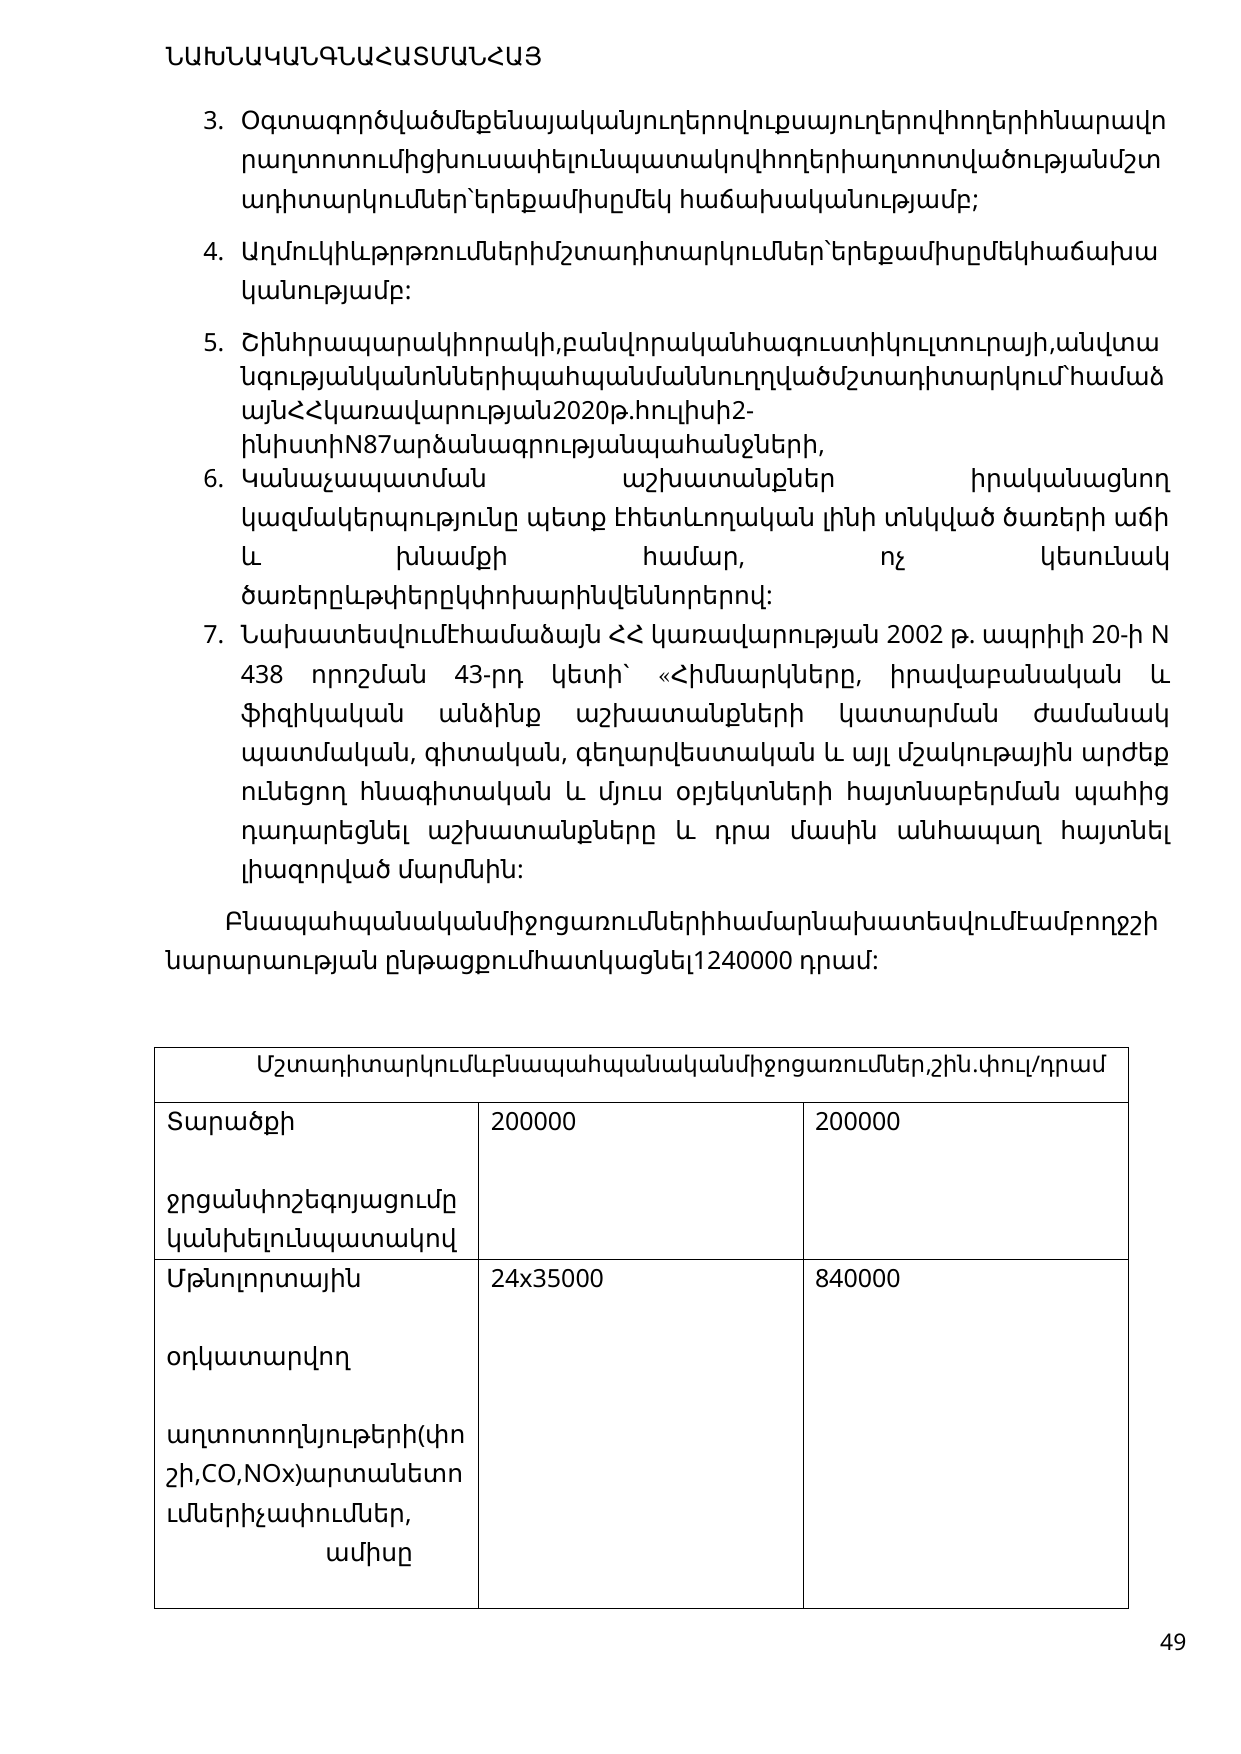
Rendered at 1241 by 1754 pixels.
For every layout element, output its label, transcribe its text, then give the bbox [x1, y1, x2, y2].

list Նախատեսվումէհամաձայն ՀՀ կառավարության 2002 թ. ապրիլի 20-ի N 438 որոշման 43-րդ կետի` Հիմնարկները, իրավաբանական և ֆիզիկական անձինք աշխատանքների կատարման ժամանակ պատմական, գիտական, գեղարվեստական և այլ մշակութային արժեք ունեցող հնագիտական և մյուս օբյեկտների հայտնաբերման պահից դադարեցնել աշխատանքները և դրա մասին անհապաղ հայտնել լիազորված մարմնին: [203, 617, 1170, 886]
list Կանաչապատման աշխատանքներ իրականացնող կազմակերպությունը պետք էհետևողական լինի տնկված ծառերի աճի և խնամքի համար, ոչ կեսունակ ծառերըևթփերըկփոխարինվեննորերով: [203, 460, 1170, 612]
list Աղմուկիևթրթռումներիմշտադիտարկումներ՝երեքամիսըմեկհաճախականությամբ: [203, 233, 1170, 306]
table_cell Տարածքի ջրցանփոշեգոյացումը կանխելունպատակով [155, 1103, 478, 1259]
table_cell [155, 1260, 478, 1608]
table_cell 200000 [804, 1103, 1128, 1259]
table_cell 200000 [479, 1103, 803, 1259]
table_cell 24x35000 [479, 1260, 803, 1608]
text Բնապահպանականմիջոցառումներիհամարնախատեսվումէամբողջշինարարաության ընթացքումհատկացնել1240000 դրամ: [166, 904, 1169, 977]
list Օգտագործվածմեքենայականյուղերովուքսայուղերովհողերիհնարավորաղտոտումիցխուսափելունպատակովհողերիաղտոտվածությանմշտադիտարկումներ՝երեքամիսըմեկ հաճախականությամբ; [203, 103, 1170, 215]
list Շինհրապարակիորակի,բանվորականհագուստիկուլտուրայի,անվտանգությանկանոններիպահպանմաննուղղվածմշտադիտարկում՝համաձայնՀՀկառավարության2020թ.հուլիսի2-ինիստիN87արձանագրությանպահանջների, [203, 324, 1170, 460]
table_cell 840000 [804, 1260, 1128, 1608]
table_header Մշտադիտարկումևբնապահպանականմիջոցառումներ,շին.փուլ/դրամ [155, 1048, 1128, 1102]
